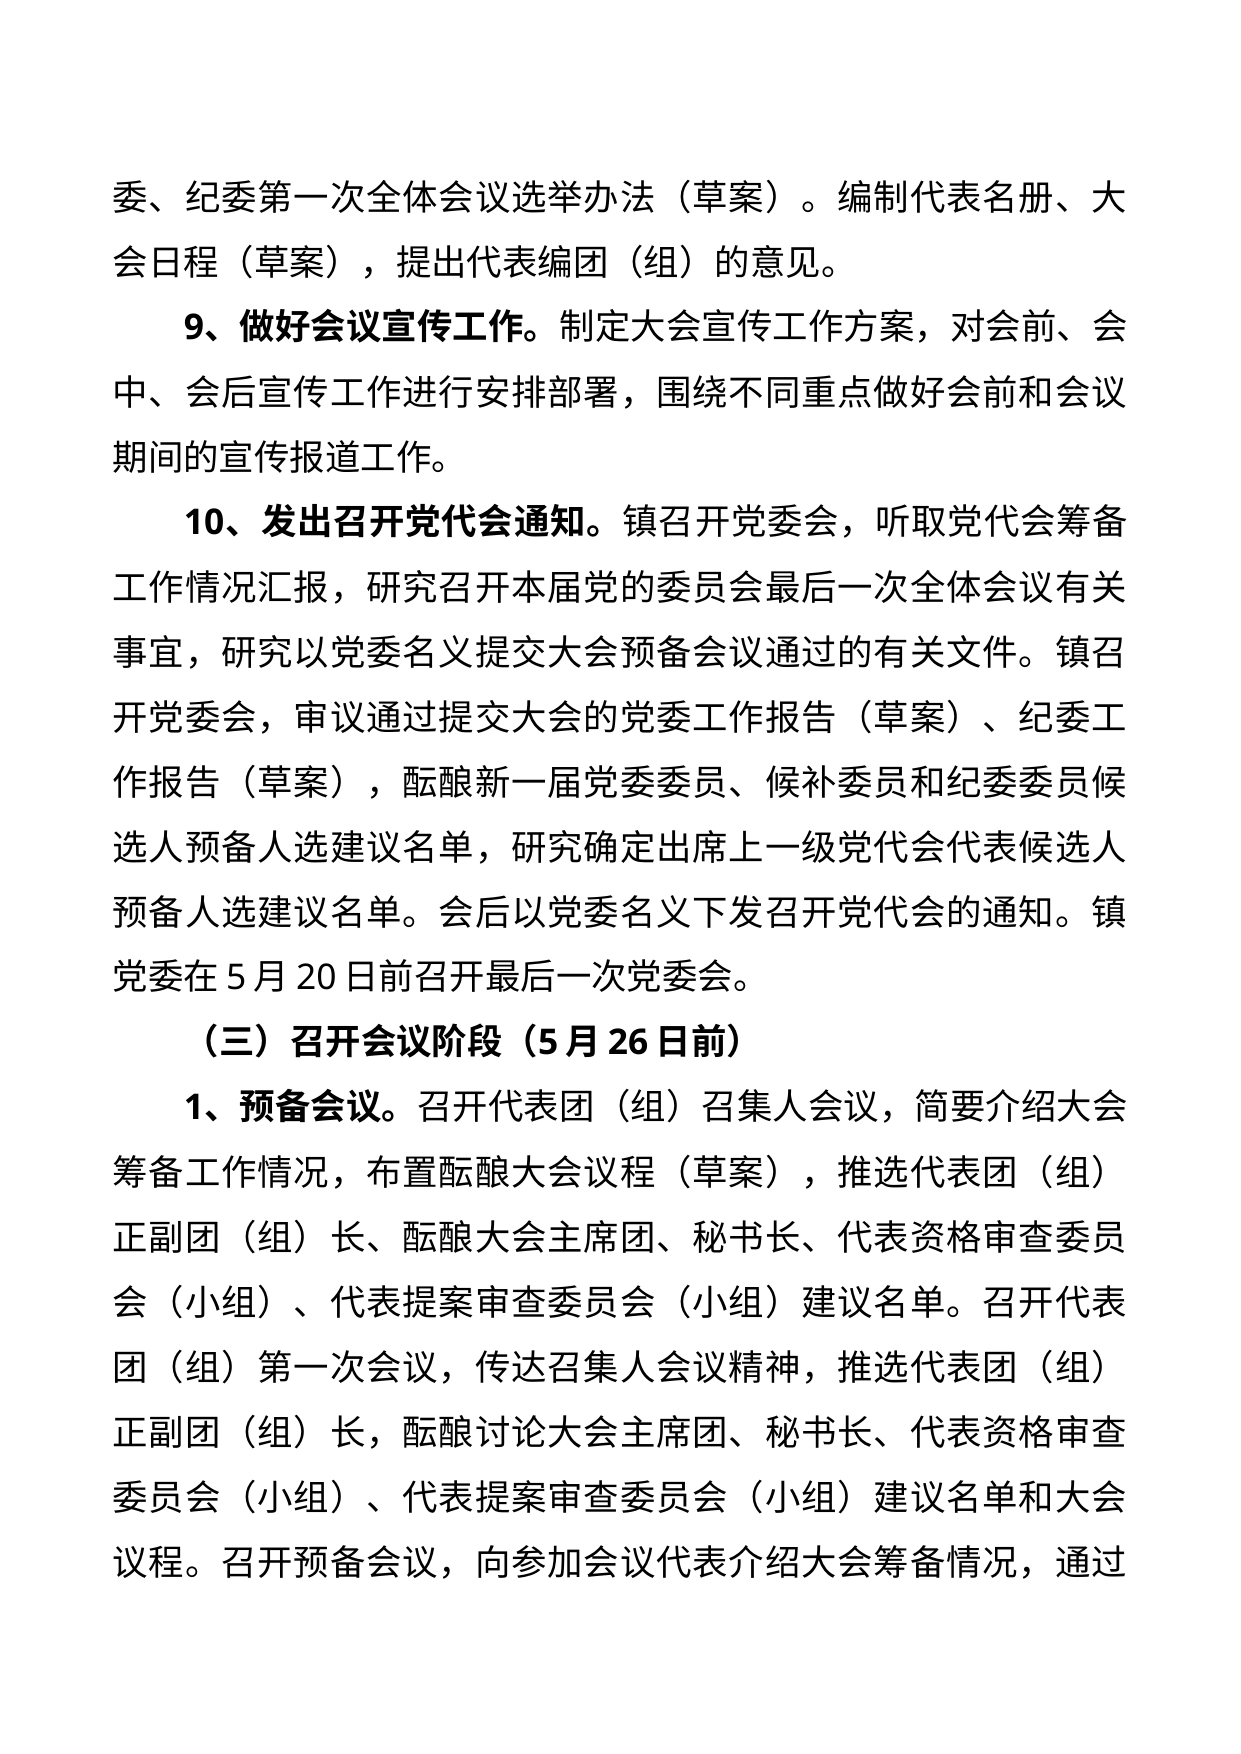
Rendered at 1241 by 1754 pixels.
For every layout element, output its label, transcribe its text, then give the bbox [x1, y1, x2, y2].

text 10、发出召开党代会通知。镇召开党委会，听取党代会筹备工作情况汇报，研究召开本届党的委员会最后一次全体会议有关事宜，研究以党委名义提交大会预备会议通过的有关文件。镇召开党委会，审议通过提交大会的党委工作报告（草案）、纪委工作报告（草案），酝酿新一届党委委员、候补委员和纪委委员候选人预备人选建议名单，研究确定出席上一级党代会代表候选人预备人选建议名单。会后以党委名义下发召开党代会的通知。镇党委在5月20日前召开最后一次党委会。 [112, 487, 1128, 1007]
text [112, 1072, 1128, 1592]
text （三）召开会议阶段（5月26日前） [112, 1007, 1128, 1072]
text 9、做好会议宣传工作。制定大会宣传工作方案，对会前、会中、会后宣传工作进行安排部署，围绕不同重点做好会前和会议期间的宣传报道工作。 [112, 292, 1128, 487]
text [112, 162, 1128, 292]
